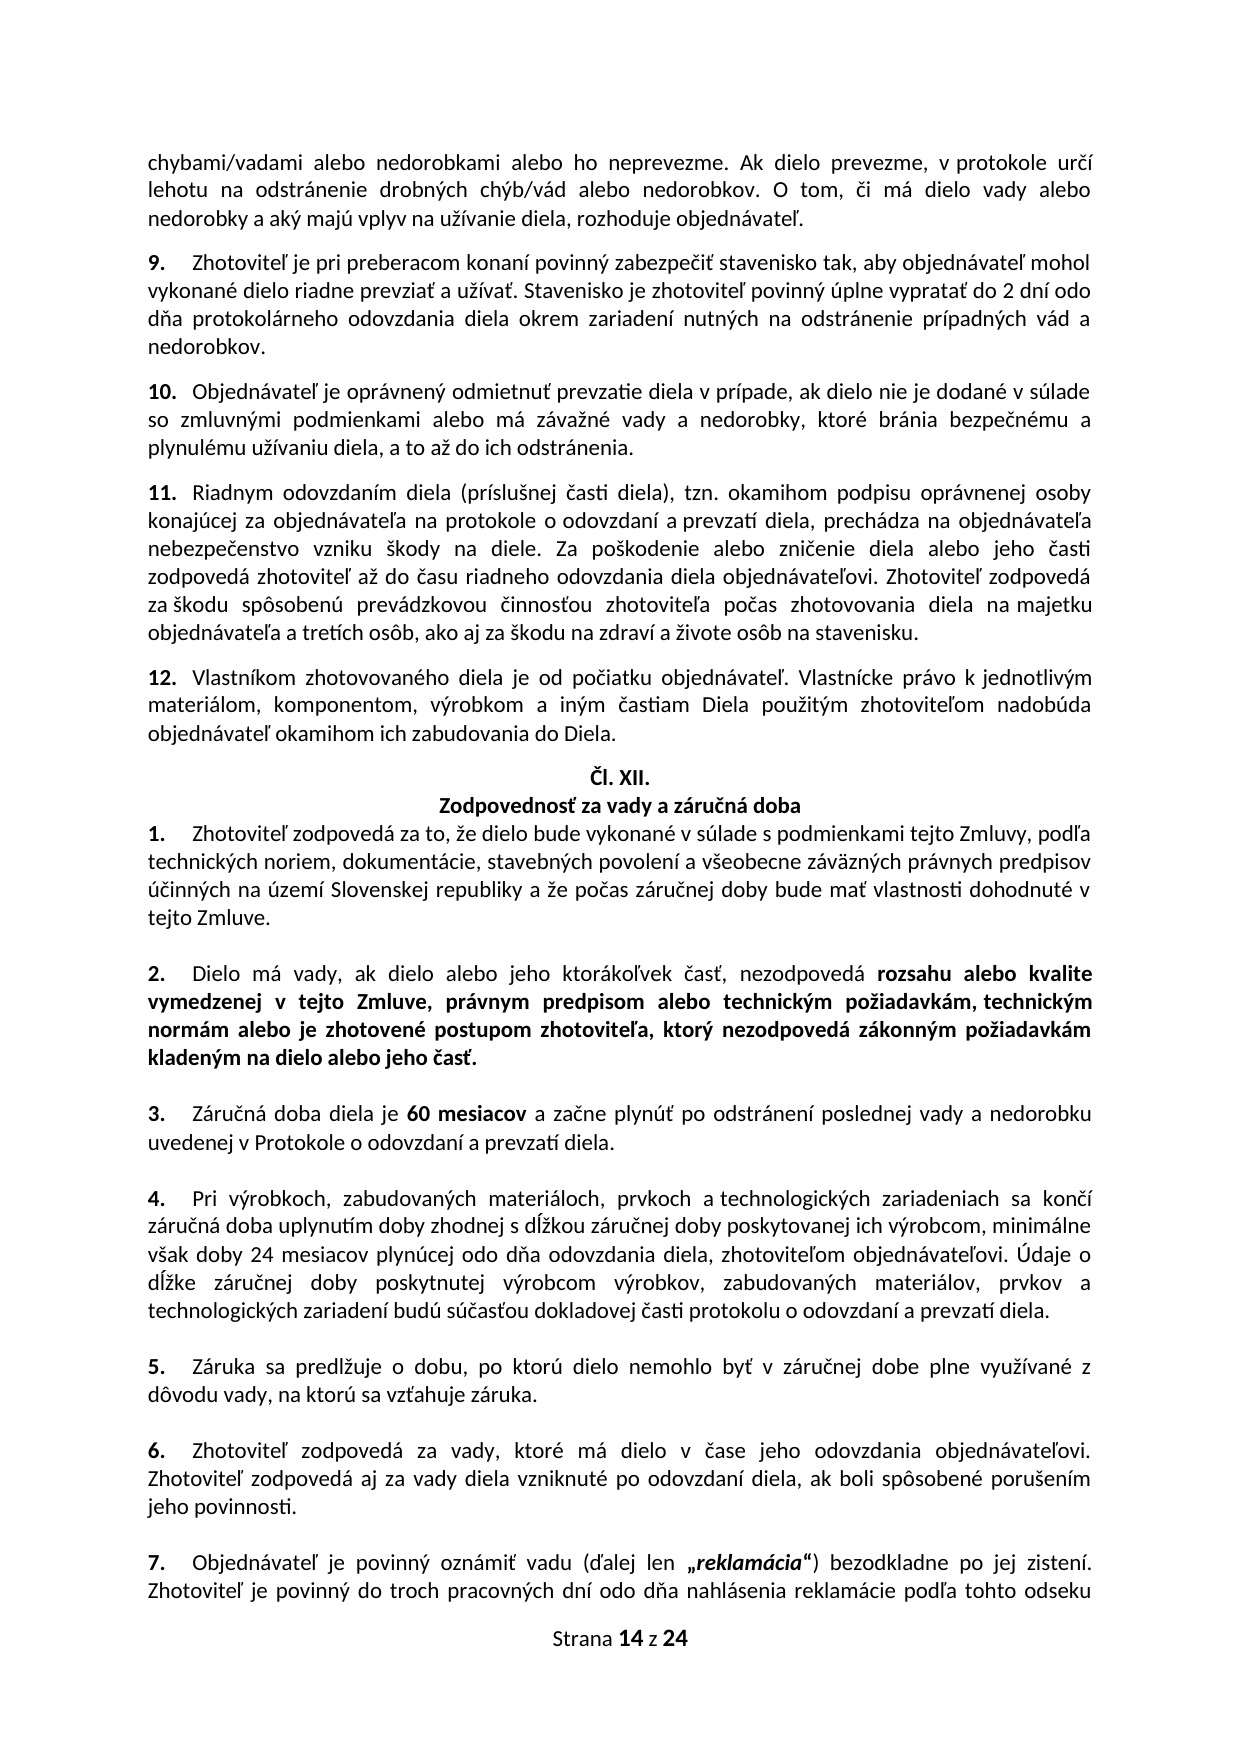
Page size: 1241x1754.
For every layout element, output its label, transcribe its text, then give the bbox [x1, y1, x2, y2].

text Zodpovednosť za vady a záručná doba [148, 791, 1093, 819]
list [148, 148, 1093, 232]
list Záruka sa predlžuje o dobu, po ktorú dielo nemohlo byť v záručnej dobe plne využívané z dôvodu vady, na ktorú sa vzťahuje záruka. [148, 1352, 1093, 1408]
list Zhotoviteľ je pri preberacom konaní povinný zabezpečiť stavenisko tak, aby objednávateľ mohol vykonané dielo riadne prevziať a užívať. Stavenisko je zhotoviteľ povinný úplne vypratať do 2 dní odo dňa protokolárneho odovzdania diela okrem zariadení nutných na odstránenie prípadných vád a nedorobkov. [148, 248, 1093, 360]
list Vlastníkom zhotovovaného diela je od počiatku objednávateľ. Vlastnícke právo k jednotlivým materiálom, komponentom, výrobkom a iným častiam Diela použitým zhotoviteľom nadobúda objednávateľ okamihom ich zabudovania do Diela. [148, 663, 1093, 747]
list Dielo má vady, ak dielo alebo jeho ktorákoľvek časť, nezodpovedá rozsahu alebo kvalite vymedzenej v tejto Zmluve, právnym predpisom alebo technickým požiadavkám, technickým normám alebo je zhotovené postupom zhotoviteľa, ktorý nezodpovedá zákonným požiadavkám kladeným na dielo alebo jeho časť. [148, 959, 1093, 988]
list Zhotoviteľ zodpovedá za vady, ktoré má dielo v čase jeho odovzdania objednávateľovi. Zhotoviteľ zodpovedá aj za vady diela vzniknuté po odovzdaní diela, ak boli spôsobené porušením jeho povinnosti. [148, 1436, 1093, 1520]
list Záručná doba diela je 60 mesiacov a začne plynúť po odstránení poslednej vady a nedorobku uvedenej v Protokole o odovzdaní a prevzatí diela. [148, 1099, 1093, 1156]
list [148, 1548, 1093, 1604]
list Zhotoviteľ zodpovedá za to, že dielo bude vykonané v súlade s podmienkami tejto Zmluvy, podľa technických noriem, dokumentácie, stavebných povolení a všeobecne záväzných právnych predpisov účinných na území Slovenskej republiky a že počas záručnej doby bude mať vlastnosti dohodnuté v tejto Zmluve. [148, 819, 1093, 931]
list Dielo má vady, ak dielo alebo jeho ktorákoľvek časť, nezodpovedá rozsahu alebo kvalite vymedzenej v tejto Zmluve, právnym predpisom alebo technickým požiadavkám, technickým normám alebo je zhotovené postupom zhotoviteľa, ktorý nezodpovedá zákonným požiadavkám kladeným na dielo alebo jeho časť. [148, 1043, 1093, 1072]
list Pri výrobkoch, zabudovaných materiáloch, prvkoch a technologických zariadeniach sa končí záručná doba uplynutím doby zhodnej s dĺžkou záručnej doby poskytovanej ich výrobcom, minimálne však doby 24 mesiacov plynúcej odo dňa odovzdania diela, zhotoviteľom objednávateľovi. Údaje o dĺžke záručnej doby poskytnutej výrobcom výrobkov, zabudovaných materiálov, prvkov a technologických zariadení budú súčasťou dokladovej časti protokolu o odovzdaní a prevzatí diela. [148, 1184, 1093, 1324]
list Objednávateľ je oprávnený odmietnuť prevzatie diela v prípade, ak dielo nie je dodané v súlade so zmluvnými podmienkami alebo má závažné vady a nedorobky, ktoré bránia bezpečnému a plynulému užívaniu diela, a to až do ich odstránenia. [148, 377, 1093, 461]
text Čl. XII. [148, 763, 1093, 791]
list Riadnym odovzdaním diela (príslušnej časti diela), tzn. okamihom podpisu oprávnenej osoby konajúcej za objednávateľa na protokole o odovzdaní a prevzatí diela, prechádza na objednávateľa nebezpečenstvo vzniku škody na diele. Za poškodenie alebo zničenie diela alebo jeho časti zodpovedá zhotoviteľ až do času riadneho odovzdania diela objednávateľovi. Zhotoviteľ zodpovedá za škodu spôsobenú prevádzkovou činnosťou zhotoviteľa počas zhotovovania diela na majetku objednávateľa a tretích osôb, ako aj za škodu na zdraví a živote osôb na stavenisku. [148, 478, 1093, 646]
